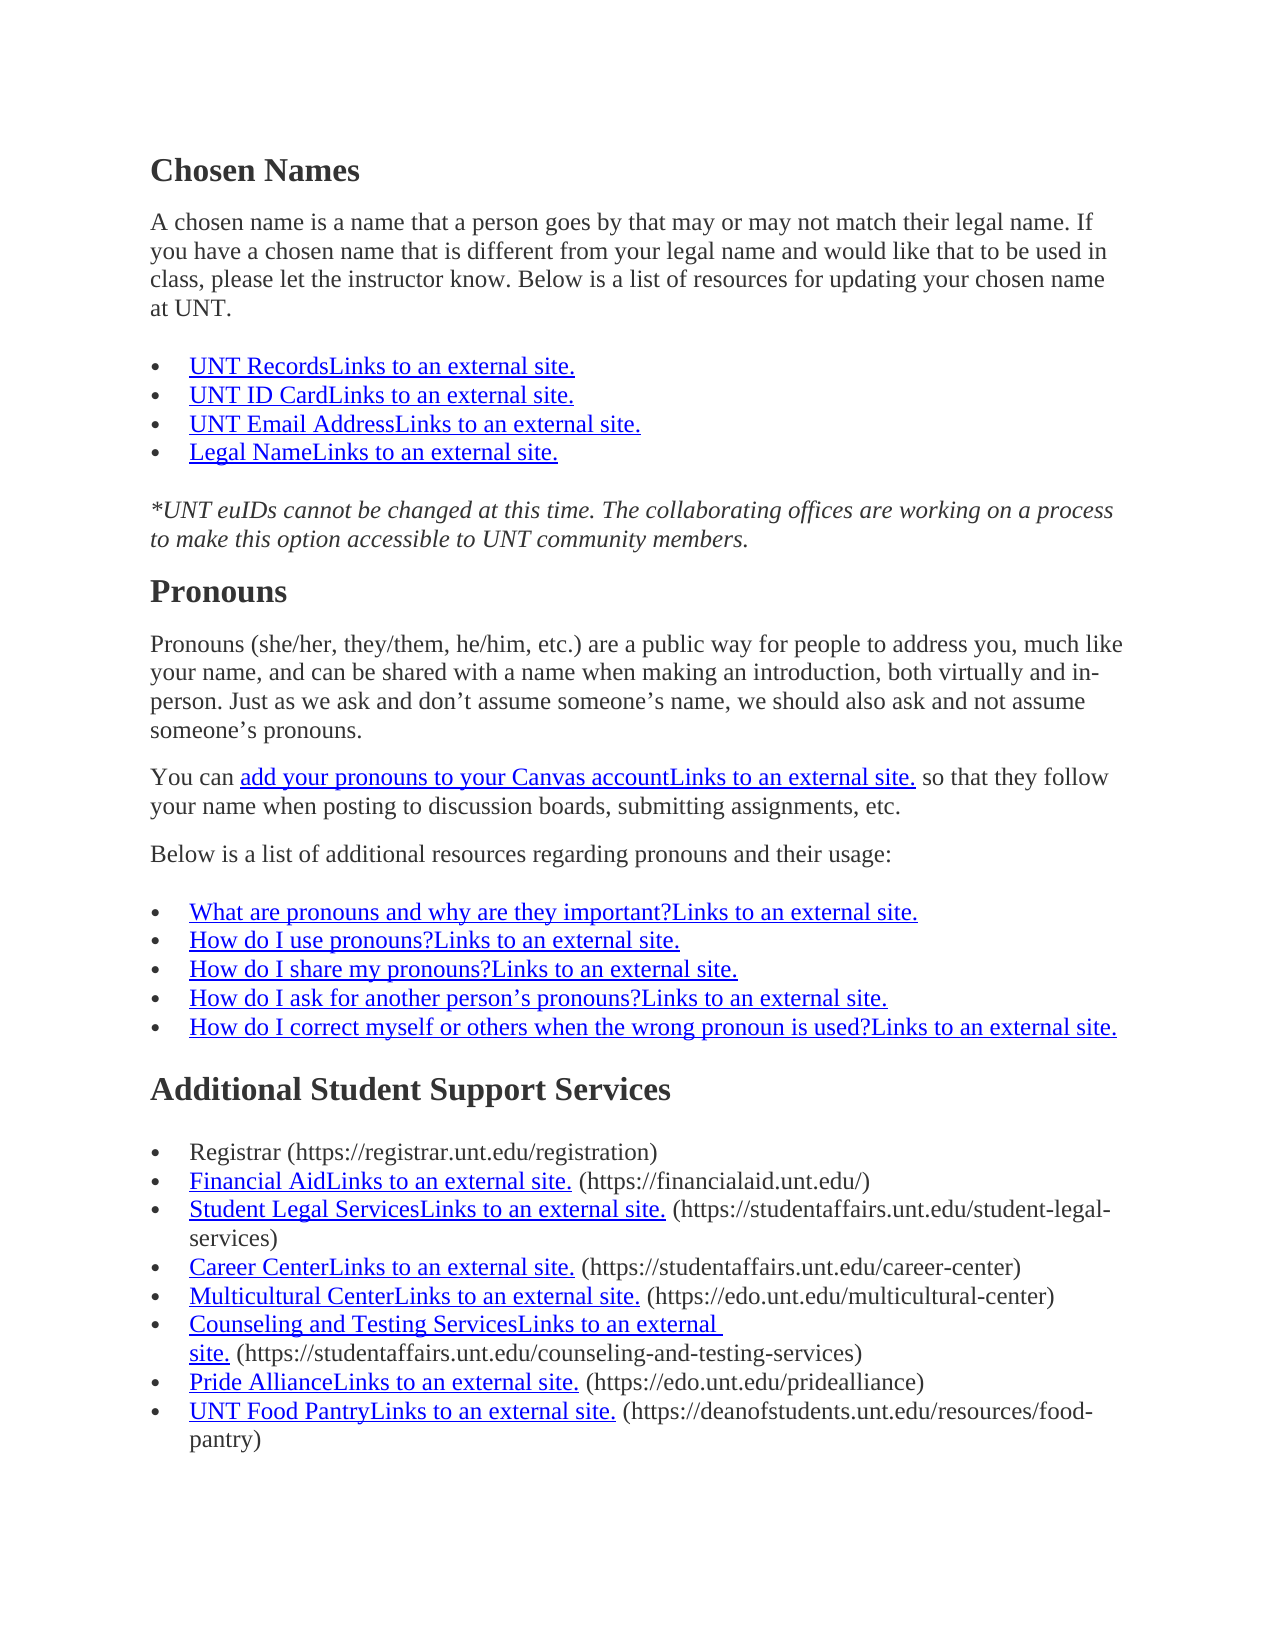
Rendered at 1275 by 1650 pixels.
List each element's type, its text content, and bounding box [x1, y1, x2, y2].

list Career CenterLinks to an external site. (https://studentaffairs.unt.edu/career-center) [152, 1252, 1125, 1281]
list Student Legal ServicesLinks to an external site. (https://studentaffairs.unt.edu/student-legal-services) [152, 1194, 1125, 1252]
list Multicultural CenterLinks to an external site. (https://edo.unt.edu/multicultural-center) [152, 1281, 1125, 1309]
list UNT Food PantryLinks to an external site. (https://deanofstudents.unt.edu/resources/food-pantry) [152, 1396, 1125, 1453]
text Additional Student Support Services [150, 1069, 1125, 1108]
list What are pronouns and why are they important?Links to an external site. [152, 897, 1125, 925]
list How do I correct myself or others when the wrong pronoun is used?Links to an external site. [152, 1012, 1125, 1040]
text Pronouns (she/her, they/them, he/him, etc.) are a public way for people to address you, much like your name, and can be shared with a name when making an introduction, both virtually and in-person. Just as we ask and don’t assume someone’s name, we should also ask and not assume someone’s pronouns. [150, 629, 1125, 744]
list How do I ask for another person’s pronouns?Links to an external site. [152, 983, 1125, 1012]
list Legal NameLinks to an external site. [152, 437, 1125, 466]
text You can add your pronouns to your Canvas accountLinks to an external site. so that they follow your name when posting to discussion boards, submitting assignments, etc. [150, 762, 1125, 820]
list How do I share my pronouns?Links to an external site. [152, 954, 1125, 983]
list UNT ID CardLinks to an external site. [152, 380, 1125, 409]
list Counseling and Testing ServicesLinks to an external site. (https://studentaffairs.unt.edu/counseling-and-testing-services) [152, 1309, 1125, 1367]
list UNT RecordsLinks to an external site. [152, 351, 1125, 380]
text Below is a list of additional resources regarding pronouns and their usage: [150, 839, 1125, 867]
list Registrar (https://registrar.unt.edu/registration) [152, 1137, 1125, 1166]
list Financial AidLinks to an external site. (https://financialaid.unt.edu/) [152, 1166, 1125, 1194]
list UNT Email AddressLinks to an external site. [152, 409, 1125, 437]
text Pronouns [150, 572, 1125, 610]
text A chosen name is a name that a person goes by that may or may not match their legal name. If you have a chosen name that is different from your legal name and would like that to be used in class, please let the instructor know. Below is a list of resources for updating your chosen name at UNT. [150, 207, 1125, 322]
list How do I use pronouns?Links to an external site. [152, 925, 1125, 954]
text *UNT euIDs cannot be changed at this time. The collaborating offices are working on a process to make this option accessible to UNT community members. [150, 495, 1125, 553]
text Chosen Names [150, 150, 1125, 188]
list Pride AllianceLinks to an external site. (https://edo.unt.edu/pridealliance) [152, 1367, 1125, 1396]
